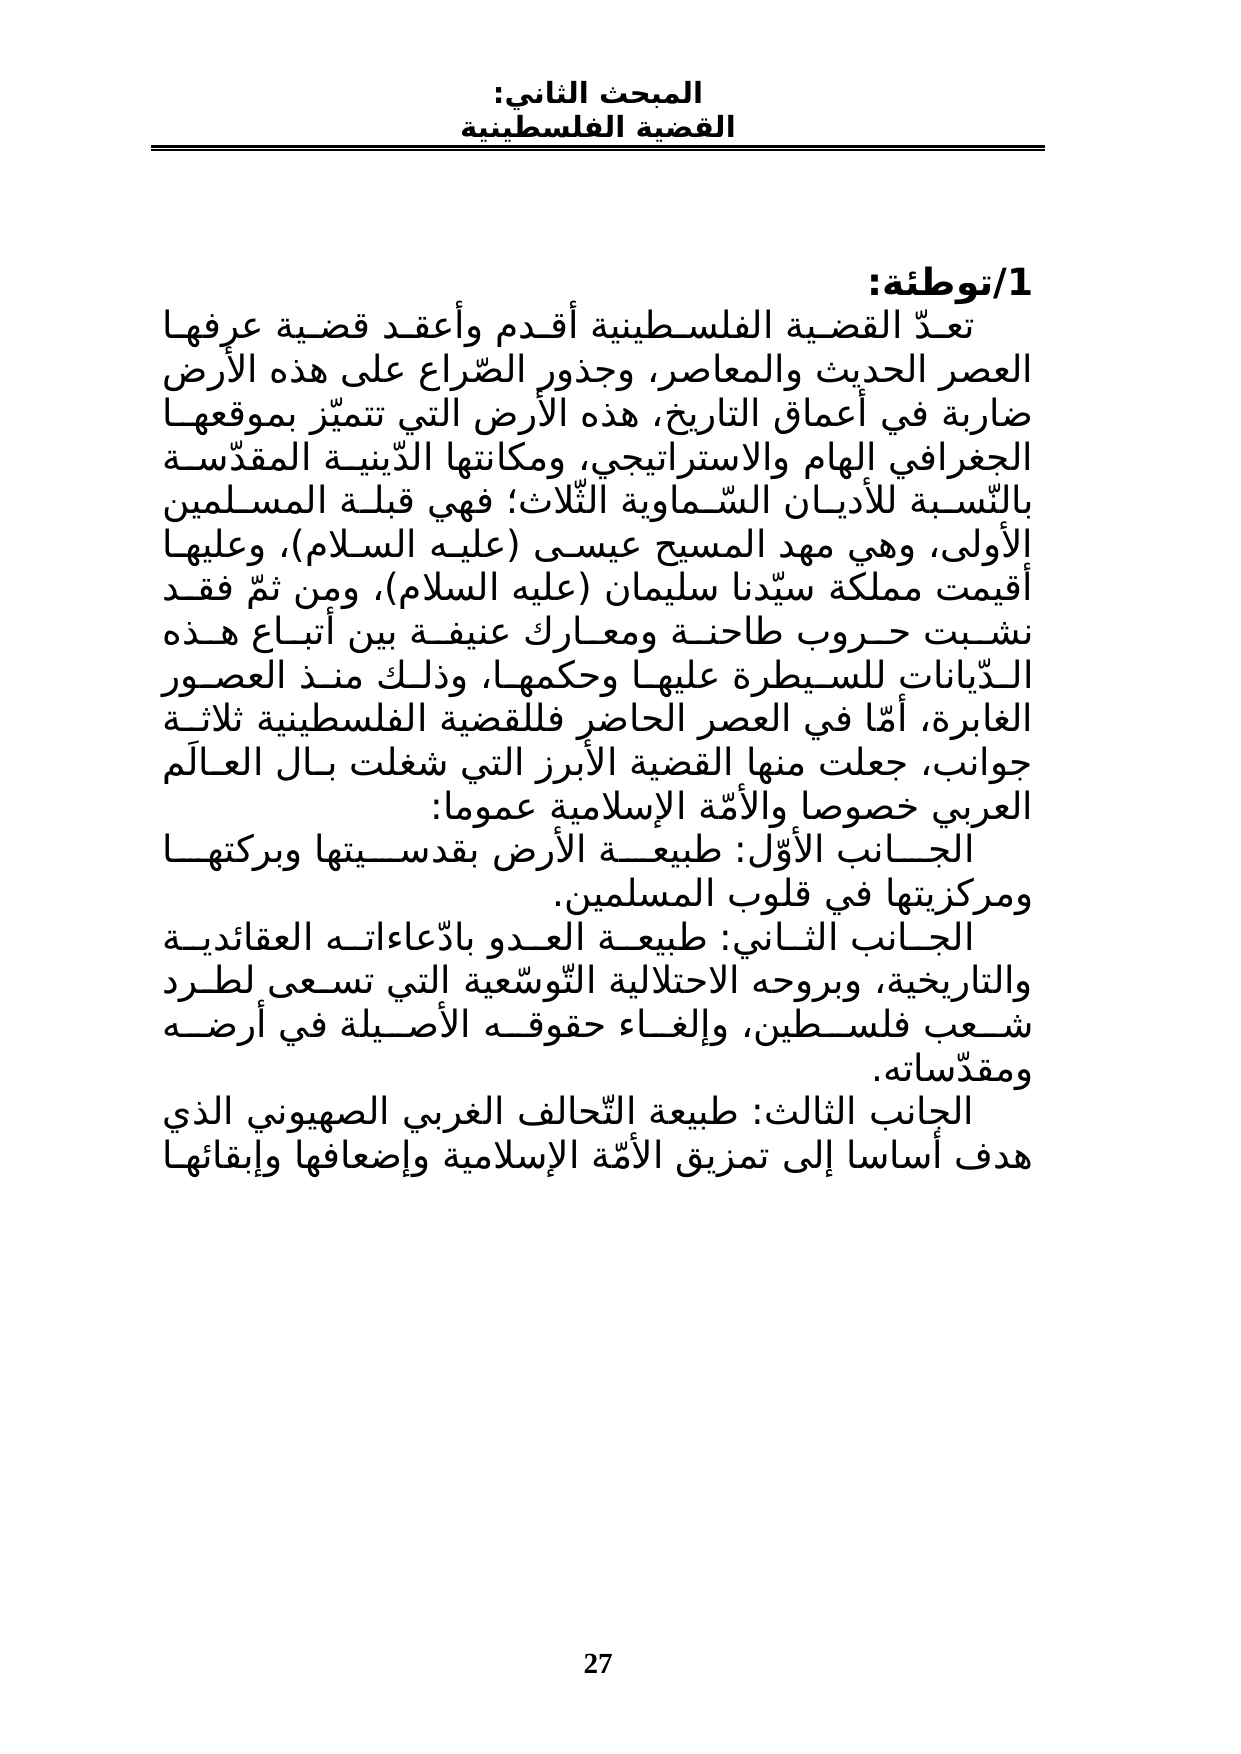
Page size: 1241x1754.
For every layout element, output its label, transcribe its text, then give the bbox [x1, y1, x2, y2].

text تعدّ القضية الفلسطينية أقدم وأعقد قضية عرفها العصر الحديث والمعاصر، وجذور الصّراع على هذه الأرض ضاربة في أعماق التاريخ، هذه الأرض التي تتميّز بموقعها الجغرافي الهام والاستراتيجي، ومكانتها الدّينية المقدّسة بالنّسبة للأديان السّماوية الثّلاث؛ فهي قبلة المسلمين الأولى، وهي مهد المسيح عيسى (عليه السلام)، وعليها أقيمت مملكة سيّدنا سليمان (عليه السلام)، ومن ثمّ فقد نشبت حروب طاحنة ومعارك عنيفة بين أتباع هذه الدّيانات للسيطرة عليها وحكمها، وذلك منذ العصور الغابرة، أمّا في العصر الحاضر فللقضية الفلسطينية ثلاثة جوانب، جعلت منها القضية الأبرز التي شغلت بال العالَم العربي خصوصا والأمّة الإسلامية عموما: [162, 304, 1033, 828]
text الجانب الأوّل: طبيعة الأرض بقدسيتها وبركتها ومركزيتها في قلوب المسلمين. [162, 828, 1033, 915]
text 1/توطئة: [162, 261, 1033, 304]
text الجانب الثالث: طبيعة التّحالف الغربي الصهيوني الذي هدف أساسا إلى تمزيق الأمّة الإسلامية وإضعافها وإبقائها مفكّكة الأوصال تدور في قلب التّبعية للقوى الكبرى()، وعليه فقد اتّخذ هذا الصّراع طابعا محلّيا وإقليميا ودوليا، فمنذ الانتداب البريطاني عام 1948. [162, 1090, 1033, 1177]
text الجانب الثاني: طبيعة العدو بادّعاءاته العقائدية والتاريخية، وبروحه الاحتلالية التّوسّعية التي تسعى لطرد شعب فلسطين، وإلغاء حقوقه الأصيلة في أرضه ومقدّساته. [162, 915, 1033, 1090]
